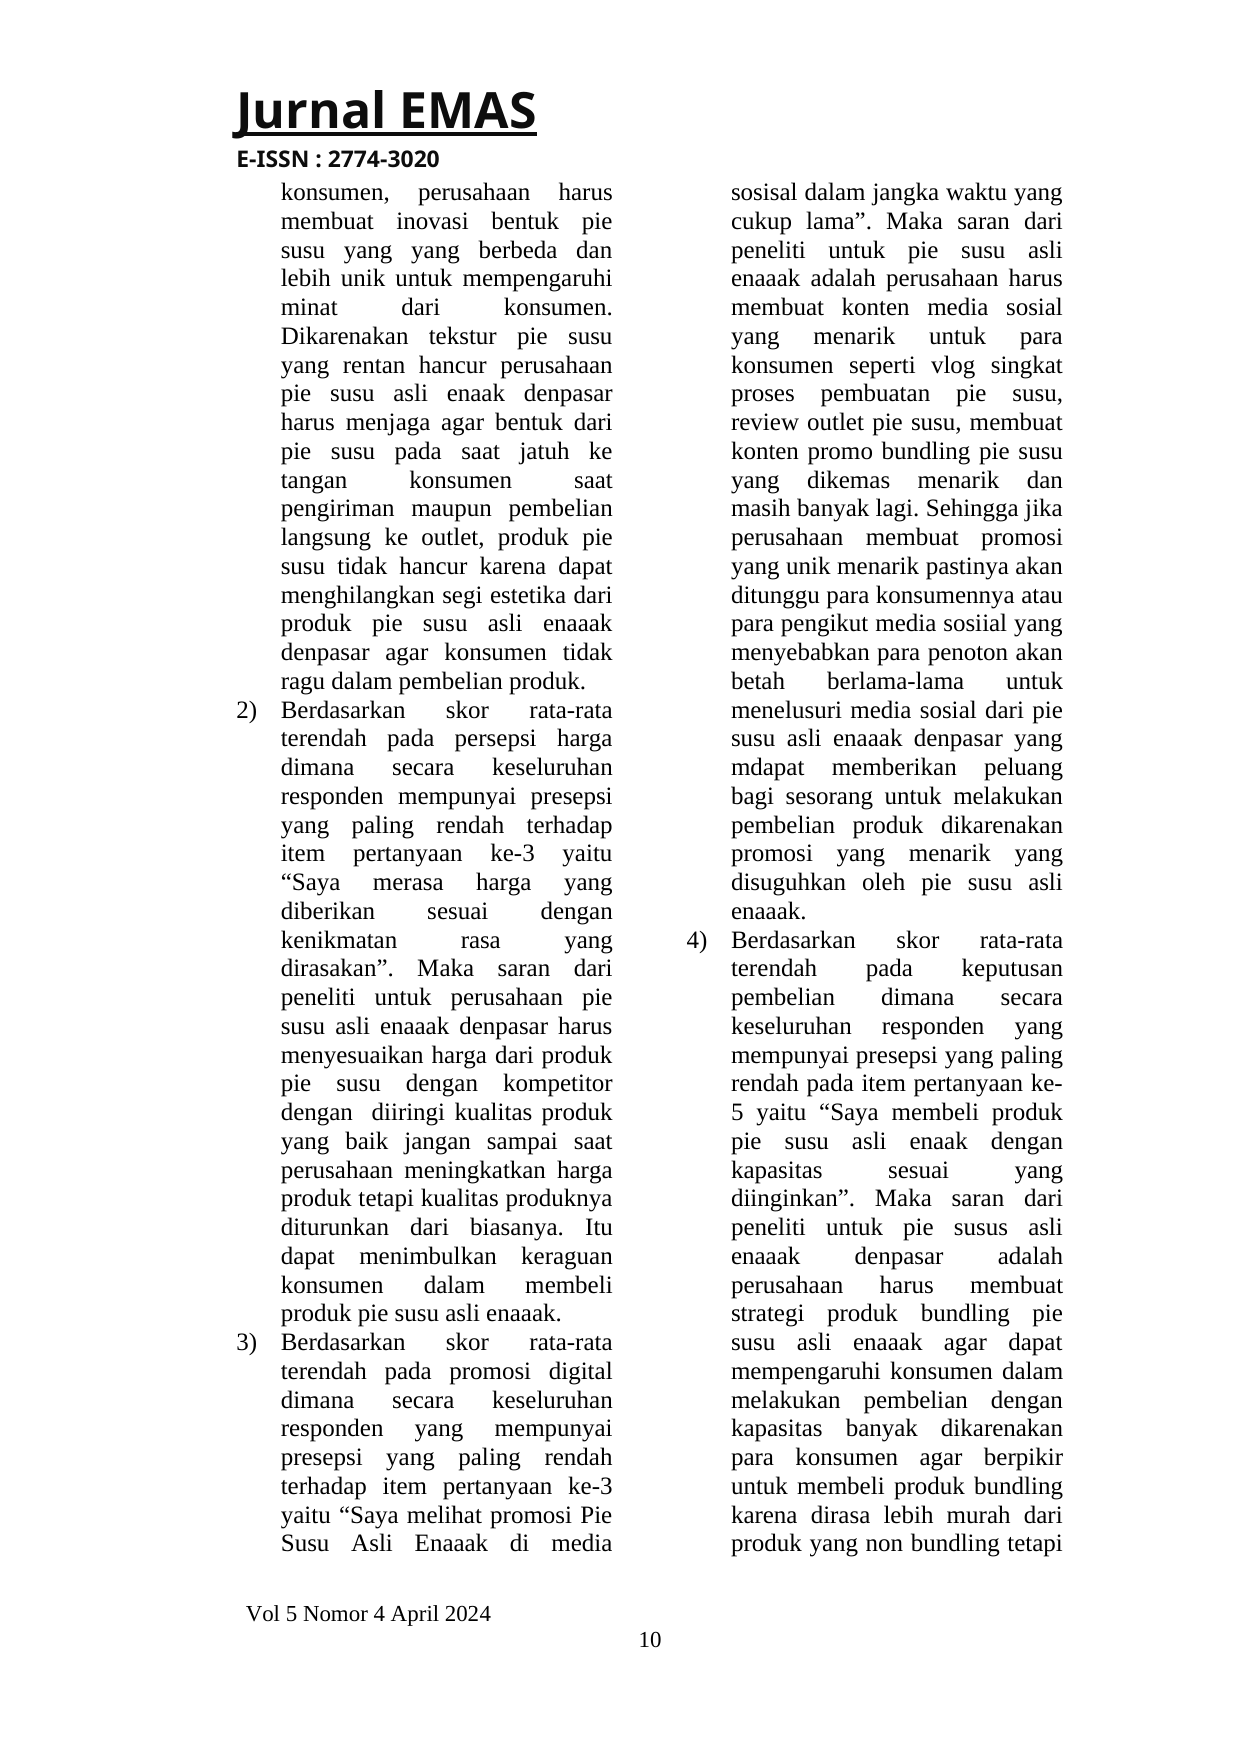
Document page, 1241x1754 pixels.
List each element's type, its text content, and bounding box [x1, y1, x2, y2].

text 2) Berdasarkan skor rata-rata terendah pada persepsi harga dimana secara keseluruhan responden mempunyai presepsi yang paling rendah terhadap item pertanyaan ke-3 yaitu “Saya merasa harga yang diberikan sesuai dengan kenikmatan rasa yang dirasakan”. Maka saran dari peneliti untuk perusahaan pie susu asli enaaak denpasar harus menyesuaikan harga dari produk pie susu dengan kompetitor dengan diiringi kualitas produk yang baik jangan sampai saat perusahaan meningkatkan harga produk tetapi kualitas produknya diturunkan dari biasanya. Itu dapat menimbulkan keraguan konsumen dalam membeli produk pie susu asli enaaak. [236, 695, 613, 1327]
text 3) Berdasarkan skor rata-rata terendah pada promosi digital dimana secara keseluruhan responden yang mempunyai presepsi yang paling rendah terhadap item pertanyaan ke-3 yaitu “Saya melihat promosi Pie Susu Asli Enaaak di media sosisal dalam jangka waktu yang cukup lama”. Maka saran dari peneliti untuk pie susu asli enaaak adalah perusahaan harus membuat konten media sosial yang menarik untuk para konsumen seperti vlog singkat proses pembuatan pie susu, review outlet pie susu, membuat konten promo bundling pie susu yang dikemas menarik dan masih banyak lagi. Sehingga jika perusahaan membuat promosi yang unik menarik pastinya akan ditunggu para konsumennya atau para pengikut media sosiial yang menyebabkan para penoton akan betah berlama-lama untuk menelusuri media sosial dari pie susu asli enaaak denpasar yang mdapat memberikan peluang bagi sesorang untuk melakukan pembelian produk dikarenakan promosi yang menarik yang disuguhkan oleh pie susu asli enaaak. [686, 177, 1063, 925]
text 3) Berdasarkan skor rata-rata terendah pada promosi digital dimana secara keseluruhan responden yang mempunyai presepsi yang paling rendah terhadap item pertanyaan ke-3 yaitu “Saya melihat promosi Pie Susu Asli Enaaak di media sosisal dalam jangka waktu yang cukup lama”. Maka saran dari peneliti untuk pie susu asli enaaak adalah perusahaan harus membuat konten media sosial yang menarik untuk para konsumen seperti vlog singkat proses pembuatan pie susu, review outlet pie susu, membuat konten promo bundling pie susu yang dikemas menarik dan masih banyak lagi. Sehingga jika perusahaan membuat promosi yang unik menarik pastinya akan ditunggu para konsumennya atau para pengikut media sosiial yang menyebabkan para penoton akan betah berlama-lama untuk menelusuri media sosial dari pie susu asli enaaak denpasar yang mdapat memberikan peluang bagi sesorang untuk melakukan pembelian produk dikarenakan promosi yang menarik yang disuguhkan oleh pie susu asli enaaak. [236, 1327, 613, 1557]
